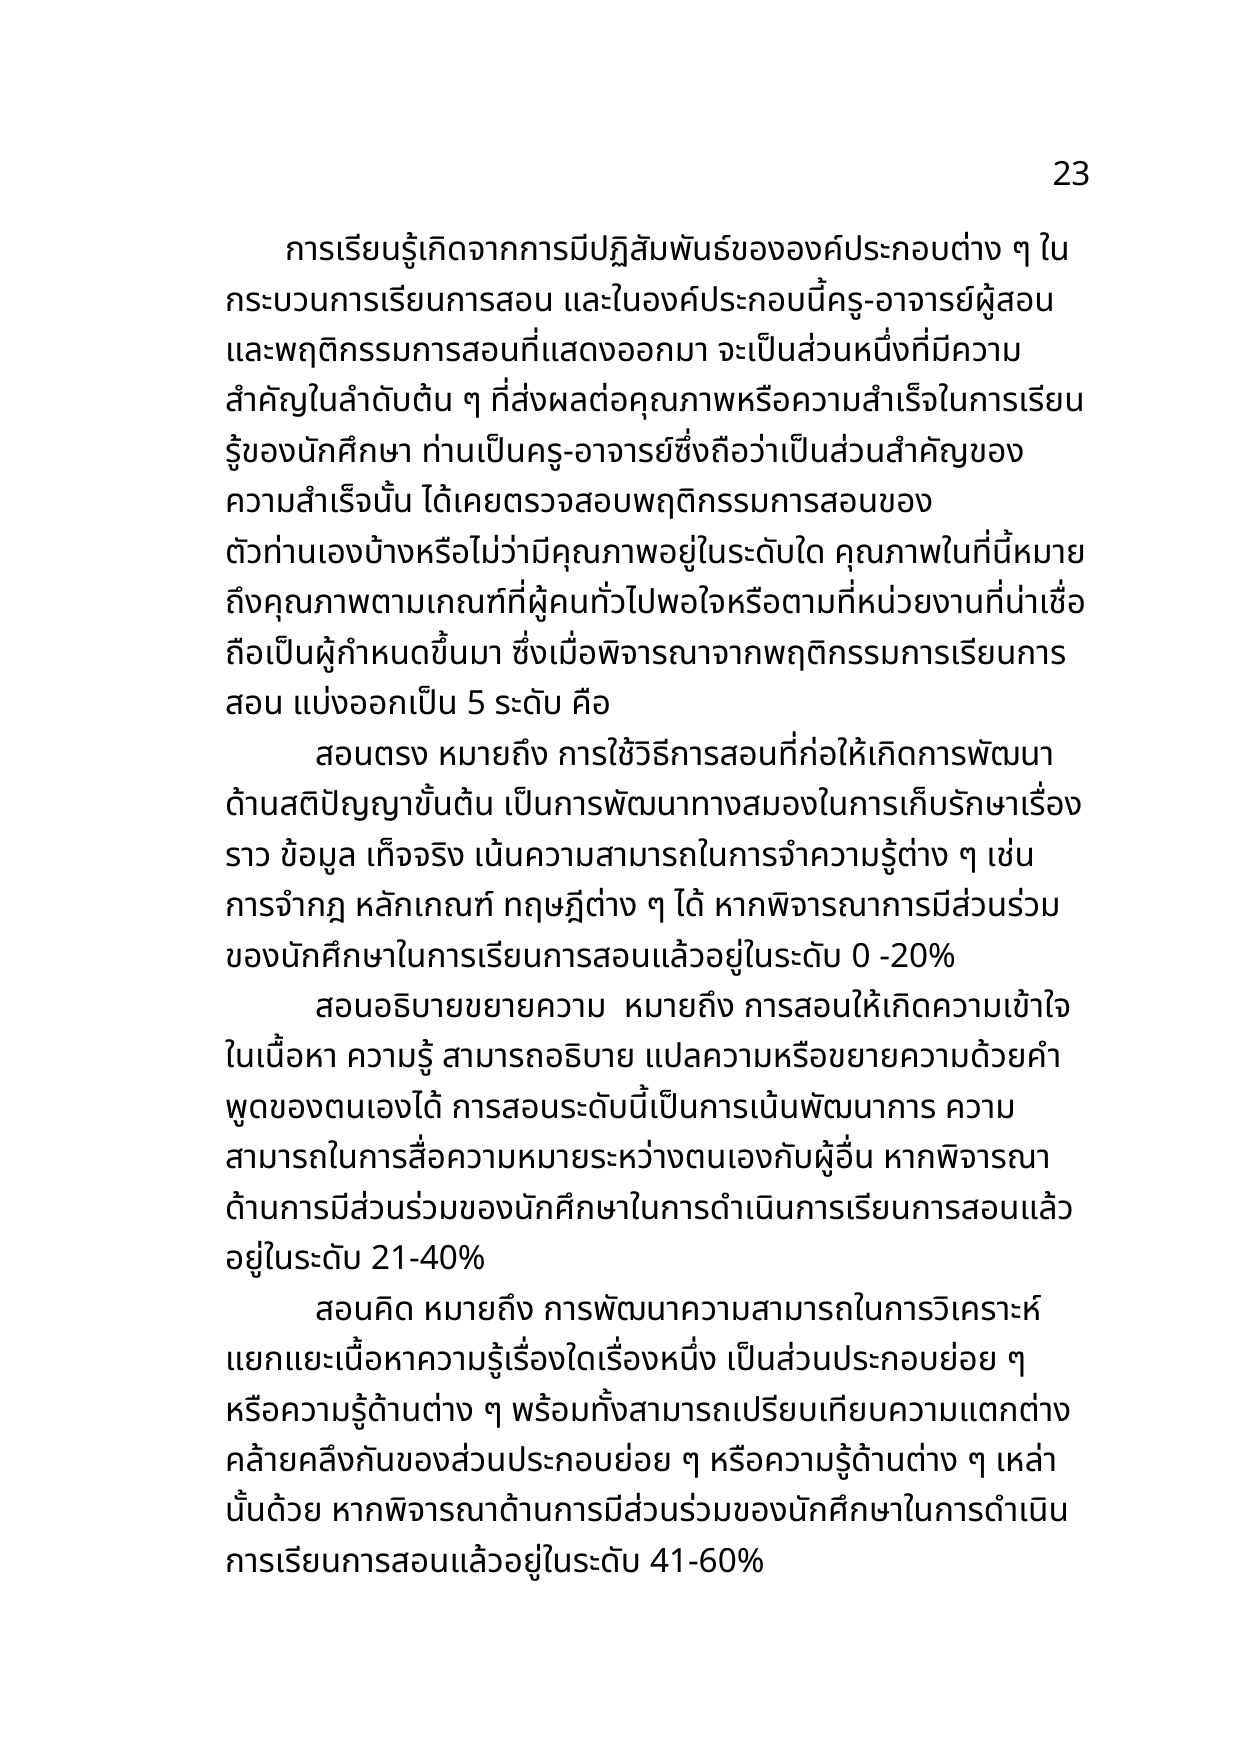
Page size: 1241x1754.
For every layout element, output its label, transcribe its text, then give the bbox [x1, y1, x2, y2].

text สอนอธิบายขยายความ หมายถึง การสอนให้เกิดความเข้าใจในเนื้อหา ความรู้ สามารถอธิบาย แปลความหรือขยายความด้วยคำพูดของตนเองได้ การสอนระดับนี้เป็นการเน้นพัฒนาการ ความสามารถในการสื่อความหมายระหว่างตนเองกับผู้อื่น หากพิจารณาด้านการมีส่วนร่วมของนักศึกษาในการดำเนินการเรียนการสอนแล้ว อยู่ในระดับ 21-40% [225, 982, 1090, 1285]
text สอนคิด หมายถึง การพัฒนาความสามารถในการวิเคราะห์ แยกแยะเนื้อหาความรู้เรื่องใดเรื่องหนึ่ง เป็นส่วนประกอบย่อย ๆ หรือความรู้ด้านต่าง ๆ พร้อมทั้งสามารถเปรียบเทียบความแตกต่าง คล้ายคลึงกันของส่วนประกอบย่อย ๆ หรือความรู้ด้านต่าง ๆ เหล่านั้นด้วย หากพิจารณาด้านการมีส่วนร่วมของนักศึกษาในการดำเนินการเรียนการสอนแล้วอยู่ในระดับ 41-60% [225, 1285, 1090, 1587]
text การเรียนรู้เกิดจากการมีปฏิสัมพันธ์ขององค์ประกอบต่าง ๆ ในกระบวนการเรียนการสอน และในองค์ประกอบนี้ครู-อาจารย์ผู้สอนและพฤติกรรมการสอนที่แสดงออกมา จะเป็นส่วนหนึ่งที่มีความสำคัญในลำดับต้น ๆ ที่ส่งผลต่อคุณภาพหรือความสำเร็จในการเรียนรู้ของนักศึกษา ท่านเป็นครู-อาจารย์ซึ่งถือว่าเป็นส่วนสำคัญของความสำเร็จนั้น ได้เคยตรวจสอบพฤติกรรมการสอนของ ตัวท่านเองบ้างหรือไม่ว่ามีคุณภาพอยู่ในระดับใด คุณภาพในที่นี้หมายถึงคุณภาพตามเกณฑ์ที่ผู้คนทั่วไปพอใจหรือตามที่หน่วยงานที่น่าเชื่อถือเป็นผู้กำหนดขึ้นมา ซึ่งเมื่อพิจารณาจากพฤติกรรมการเรียนการสอน แบ่งออกเป็น 5 ระดับ คือ [225, 225, 1090, 730]
text สอนตรง หมายถึง การใช้วิธีการสอนที่ก่อให้เกิดการพัฒนาด้านสติปัญญาขั้นต้น เป็นการพัฒนาทางสมองในการเก็บรักษาเรื่องราว ข้อมูล เท็จจริง เน้นความสามารถในการจำความรู้ต่าง ๆ เช่น การจำกฎ หลักเกณฑ์ ทฤษฎีต่าง ๆ ได้ หากพิจารณาการมีส่วนร่วมของนักศึกษาในการเรียนการสอนแล้วอยู่ในระดับ 0 -20% [225, 730, 1090, 982]
